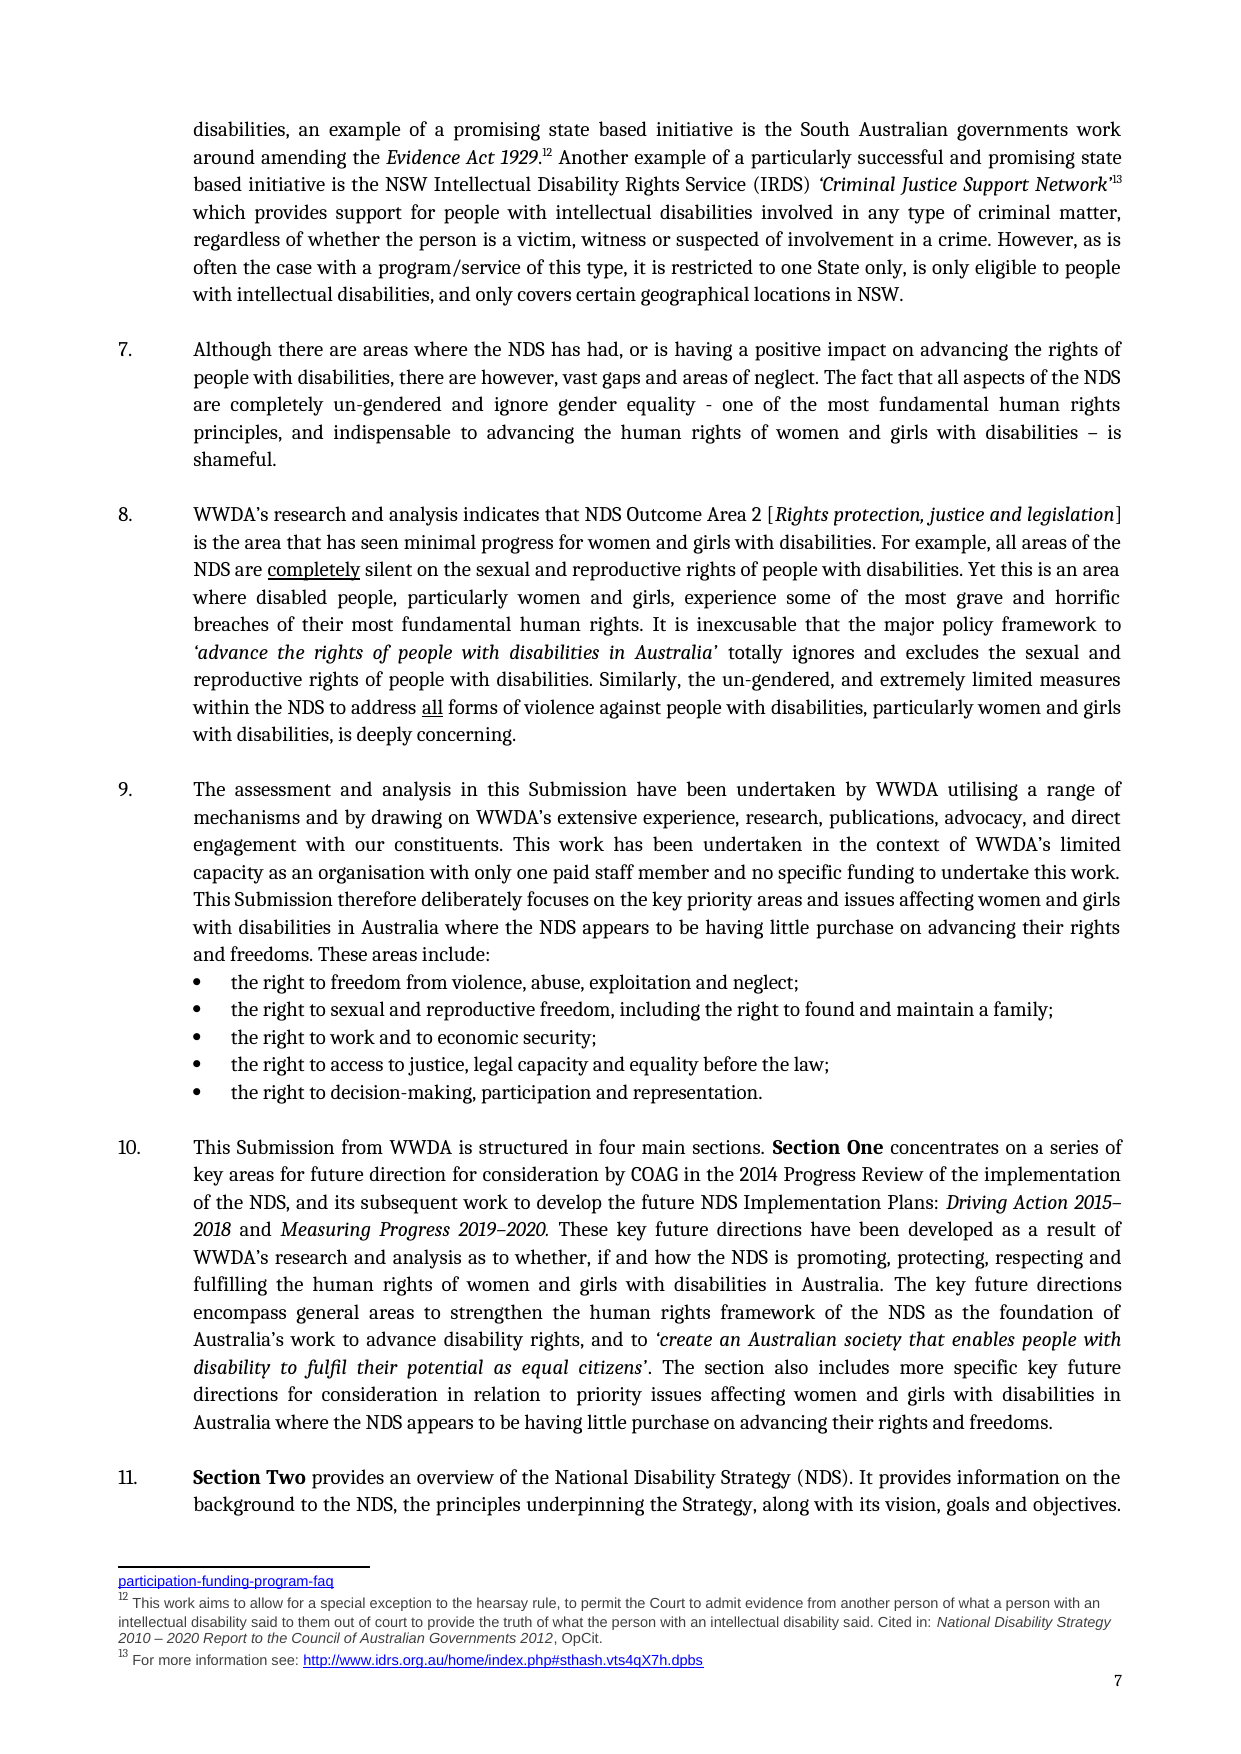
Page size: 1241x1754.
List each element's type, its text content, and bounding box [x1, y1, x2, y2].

list the right to freedom from violence, abuse, exploitation and neglect; [193, 971, 1122, 994]
list the right to work and to economic security; [193, 1026, 1122, 1049]
list the right to sexual and reproductive freedom, including the right to found and maintain a family; [193, 998, 1122, 1022]
text 8. WWDA’s research and analysis indicates that NDS Outcome Area 2 [Rights protection, justice and legislation] is the area that has seen minimal progress for women and girls with disabilities. For example, all areas of the NDS are completely silent on the sexual and reproductive rights of people with disabilities. Yet this is an area where disabled people, particularly women and girls, experience some of the most grave and horrific breaches of their most fundamental human rights. It is inexcusable that the major policy framework to ‘advance the rights of people with disabilities in Australia’ totally ignores and excludes the sexual and reproductive rights of people with disabilities. Similarly, the un-gendered, and extremely limited measures within the NDS to address all forms of violence against people with disabilities, particularly women and girls with disabilities, is deeply concerning. [118, 503, 1122, 747]
text 7. Although there are areas where the NDS has had, or is having a positive impact on advancing the rights of people with disabilities, there are however, vast gaps and areas of neglect. The fact that all aspects of the NDS are completely un-gendered and ignore gender equality - one of the most fundamental human rights principles, and indispensable to advancing the human rights of women and girls with disabilities – is shameful. [118, 338, 1122, 472]
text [118, 1466, 1122, 1517]
text 10. This Submission from WWDA is structured in four main sections. Section One concentrates on a series of key areas for future direction for consideration by COAG in the 2014 Progress Review of the implementation of the NDS, and its subsequent work to develop the future NDS Implementation Plans: Driving Action 2015–2018 and Measuring Progress 2019–2020. These key future directions have been developed as a result of WWDA’s research and analysis as to whether, if and how the NDS is promoting, protecting, respecting and fulfilling the human rights of women and girls with disabilities in Australia. The key future directions encompass general areas to strengthen the human rights framework of the NDS as the foundation of Australia’s work to advance disability rights, and to ‘create an Australian society that enables people with disability to fulfil their potential as equal citizens’. The section also includes more specific key future directions for consideration in relation to priority issues affecting women and girls with disabilities in Australia where the NDS appears to be having little purchase on advancing their rights and freedoms. [118, 1136, 1122, 1434]
list the right to decision-making, participation and representation. [193, 1081, 1122, 1104]
text 9. The assessment and analysis in this Submission have been undertaken by WWDA utilising a range of mechanisms and by drawing on WWDA’s extensive experience, research, publications, advocacy, and direct engagement with our constituents. This work has been undertaken in the context of WWDA’s limited capacity as an organisation with only one paid staff member and no specific funding to undertake this work. This Submission therefore deliberately focuses on the key priority areas and issues affecting women and girls with disabilities in Australia where the NDS appears to be having little purchase on advancing their rights and freedoms. These areas include: [118, 778, 1122, 967]
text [118, 118, 1122, 307]
list the right to access to justice, legal capacity and equality before the law; [193, 1053, 1122, 1077]
